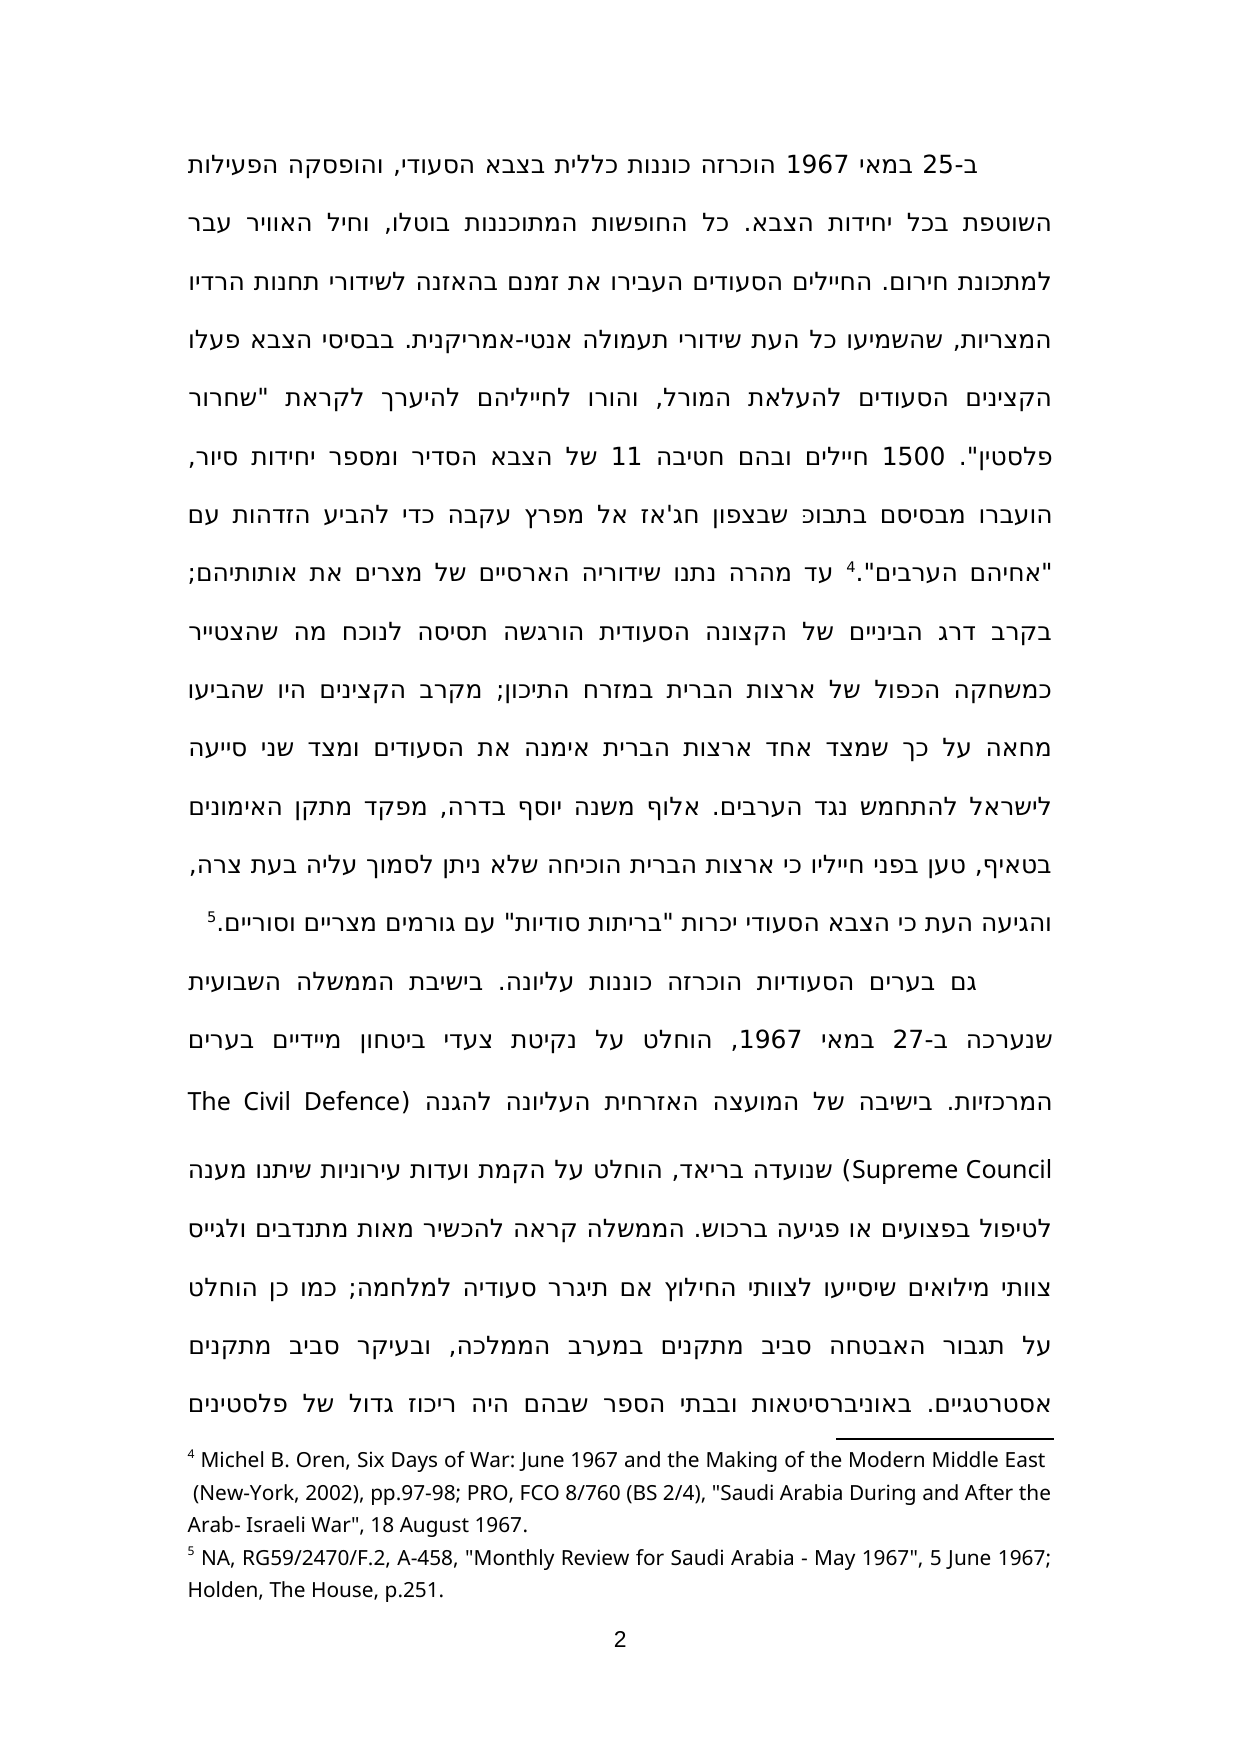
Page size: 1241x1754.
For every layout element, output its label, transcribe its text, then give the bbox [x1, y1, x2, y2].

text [187, 967, 1053, 1419]
text ב-25 במאי 1967 הוכרזה כוננות כללית בצבא הסעודי, והופסקה הפעילות השוטפת בכל יחידות הצבא. כל החופשות המתוכננות בוטלו, וחיל האוויר עבר למתכונת חירום. החיילים הסעודים העבירו את זמנם בהאזנה לשידורי תחנות הרדיו המצריות, שהשמיעו כל העת שידורי תעמולה אנטי-אמריקנית. בבסיסי הצבא פעלו הקצינים הסעודים להעלאת המורל, והורו לחייליהם להיערך לקראת "שחרור פלסטין". 1500 חיילים ובהם חטיבה 11 של הצבא הסדיר ומספר יחידות סיור, הועברו מבסיסם בתבוכּ שבצפון חג'אז אל מפרץ עקבה כדי להביע הזדהות עם "אחיהם הערבים". עד מהרה נתנו שידוריה הארסיים של מצרים את אותותיהם; בקרב דרג הביניים של הקצונה הסעודית הורגשה תסיסה לנוכח מה שהצטייר כמשחקה הכפול של ארצות הברית במזרח התיכון; מקרב הקצינים היו שהביעו מחאה על כך שמצד אחד ארצות הברית אימנה את הסעודים ומצד שני סייעה לישראל להתחמש נגד הערבים. אלוף משנה יוסף בדרה, מפקד מתקן האימונים בטאיף, טען בפני חייליו כי ארצות הברית הוכיחה שלא ניתן לסמוך עליה בעת צרה, והגיעה העת כי הצבא הסעודי יכרות "בריתות סודיות" עם גורמים מצריים וסוריים. [187, 150, 1053, 937]
